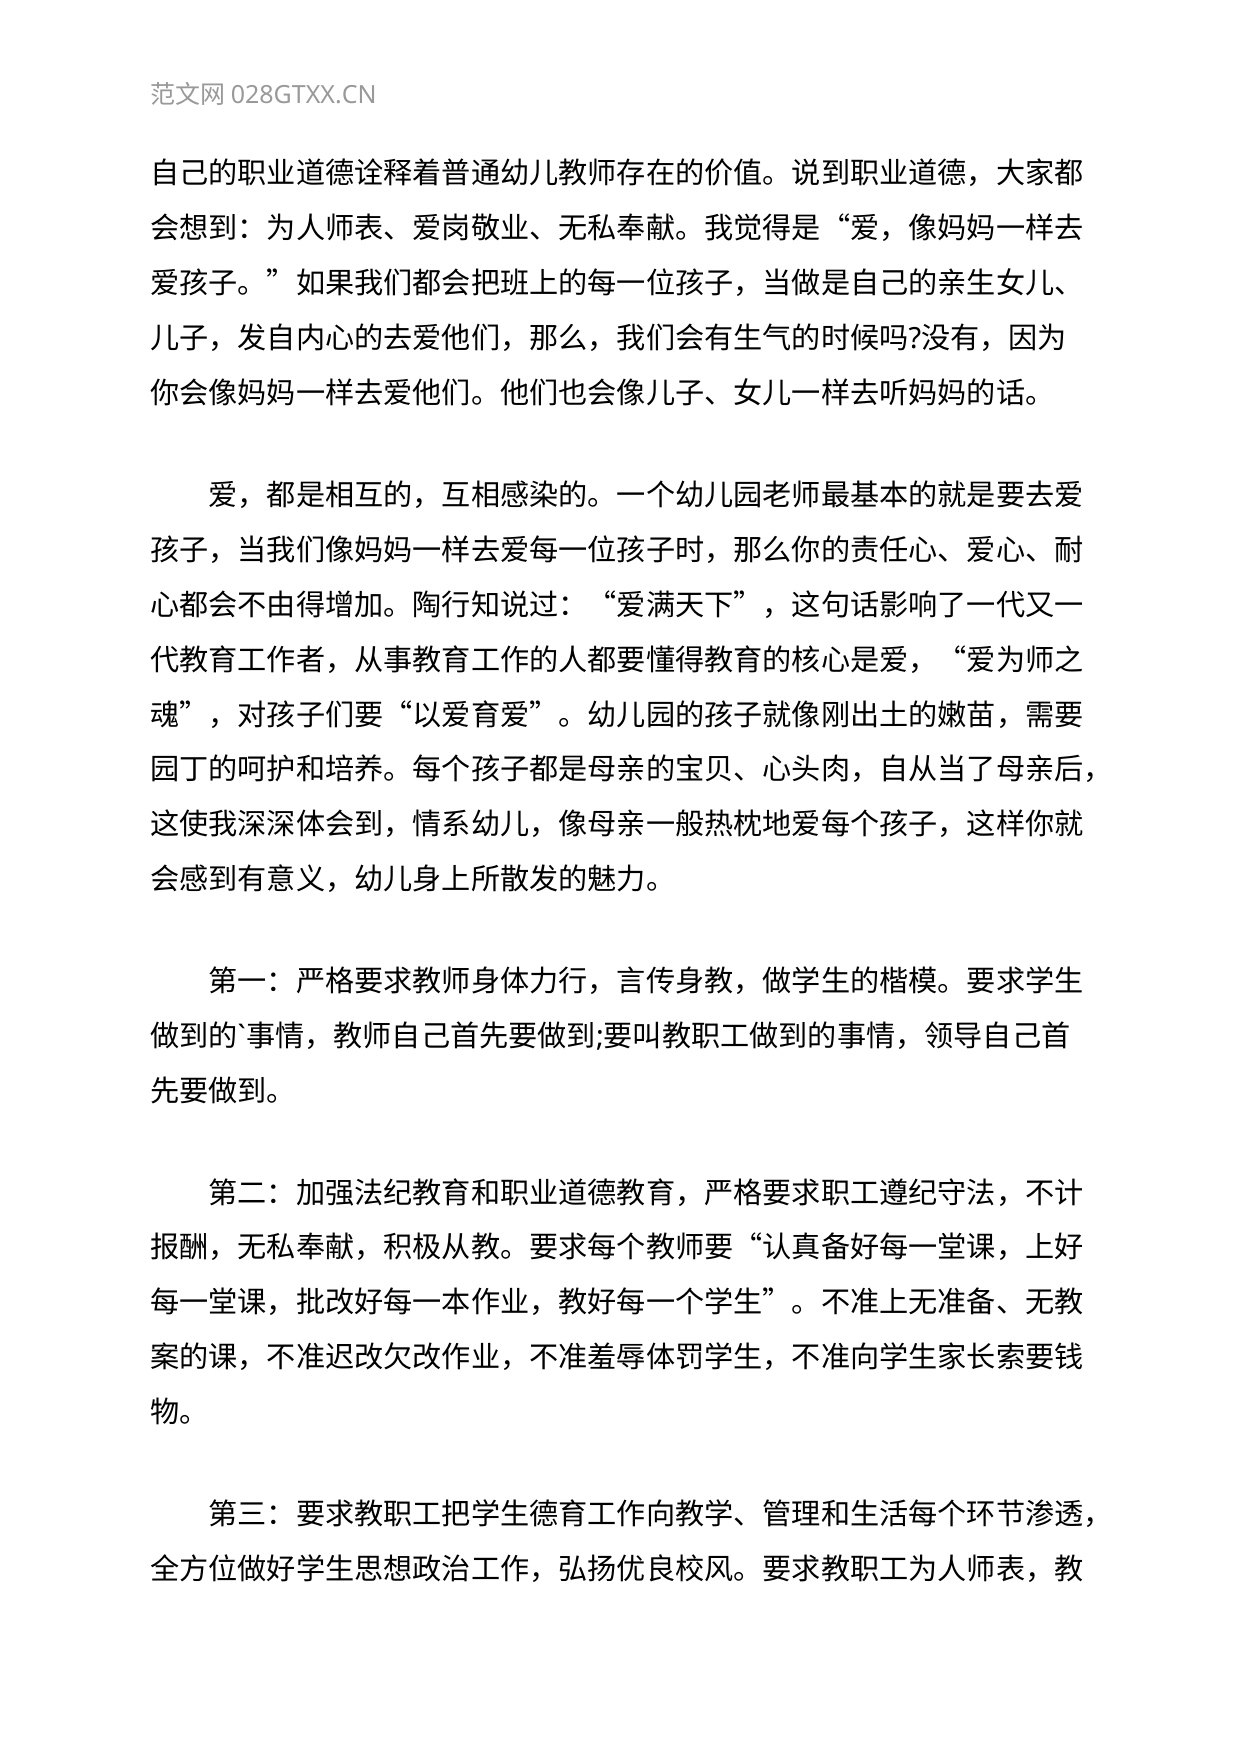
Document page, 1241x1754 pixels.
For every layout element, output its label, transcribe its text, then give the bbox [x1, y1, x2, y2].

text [150, 150, 1090, 412]
text 第一：严格要求教师身体力行，言传身教，做学生的楷模。要求学生做到的`事情，教师自己首先要做到;要叫教职工做到的事情，领导自己首先要做到。 [150, 957, 1090, 1110]
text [150, 1491, 1090, 1588]
text 第二：加强法纪教育和职业道德教育，严格要求职工遵纪守法，不计报酬，无私奉献，积极从教。要求每个教师要“认真备好每一堂课，上好每一堂课，批改好每一本作业，教好每一个学生”。不准上无准备、无教案的课，不准迟改欠改作业，不准羞辱体罚学生，不准向学生家长索要钱物。 [150, 1169, 1090, 1431]
text 爱，都是相互的，互相感染的。一个幼儿园老师最基本的就是要去爱孩子，当我们像妈妈一样去爱每一位孩子时，那么你的责任心、爱心、耐心都会不由得增加。陶行知说过：“爱满天下”，这句话影响了一代又一代教育工作者，从事教育工作的人都要懂得教育的核心是爱，“爱为师之魂”，对孩子们要“以爱育爱”。幼儿园的孩子就像刚出土的嫩苗，需要园丁的呵护和培养。每个孩子都是母亲的宝贝、心头肉，自从当了母亲后，这使我深深体会到，情系幼儿，像母亲一般热枕地爱每个孩子，这样你就会感到有意义，幼儿身上所散发的魅力。 [150, 471, 1090, 898]
